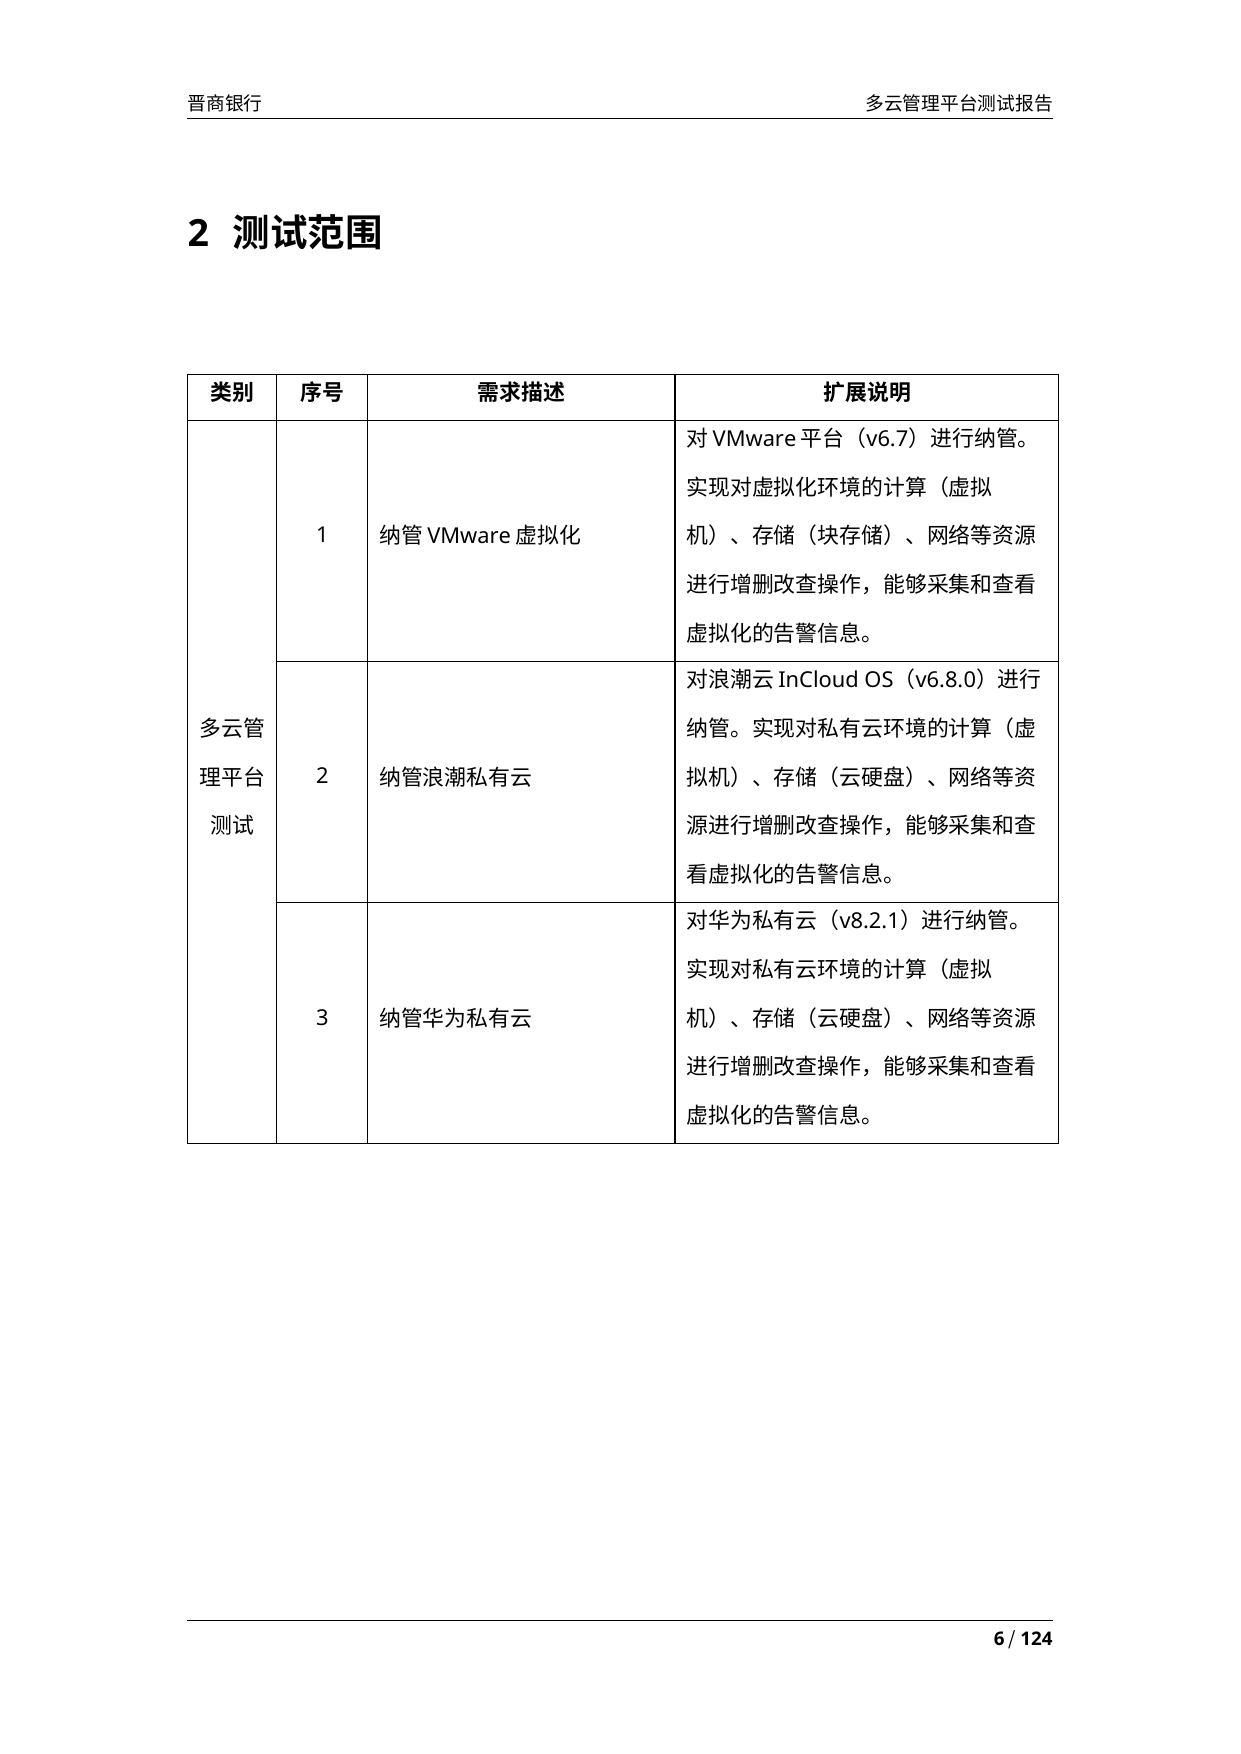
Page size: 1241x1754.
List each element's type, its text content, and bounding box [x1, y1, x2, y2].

table_cell 纳管华为私有云 [368, 903, 674, 1143]
table_cell 1 [277, 421, 367, 661]
table_cell 对VMware平台（v6.7）进行纳管。实现对虚拟化环境的计算（虚拟机）、存储（块存储）、网络等资源进行增删改查操作，能够采集和查看虚拟化的告警信息。 [676, 421, 1058, 661]
subtitle 测试范围 [187, 197, 1053, 262]
table_header 序号 [277, 375, 367, 419]
table_cell 多云管理平台测试 [188, 421, 276, 1143]
table_cell 3 [277, 903, 367, 1143]
table_cell 纳管浪潮私有云 [368, 662, 674, 902]
table_cell 纳管VMware虚拟化 [368, 421, 674, 661]
table_cell 2 [277, 662, 367, 902]
table_cell 对浪潮云InCloud OS（v6.8.0）进行纳管。实现对私有云环境的计算（虚拟机）、存储（云硬盘）、网络等资源进行增删改查操作，能够采集和查看虚拟化的告警信息。 [676, 662, 1058, 902]
table_cell 对华为私有云（v8.2.1）进行纳管。实现对私有云环境的计算（虚拟机）、存储（云硬盘）、网络等资源进行增删改查操作，能够采集和查看虚拟化的告警信息。 [676, 903, 1058, 1143]
table_header 扩展说明 [676, 375, 1058, 419]
table_header 类别 [188, 375, 276, 419]
table_header 需求描述 [368, 375, 674, 419]
